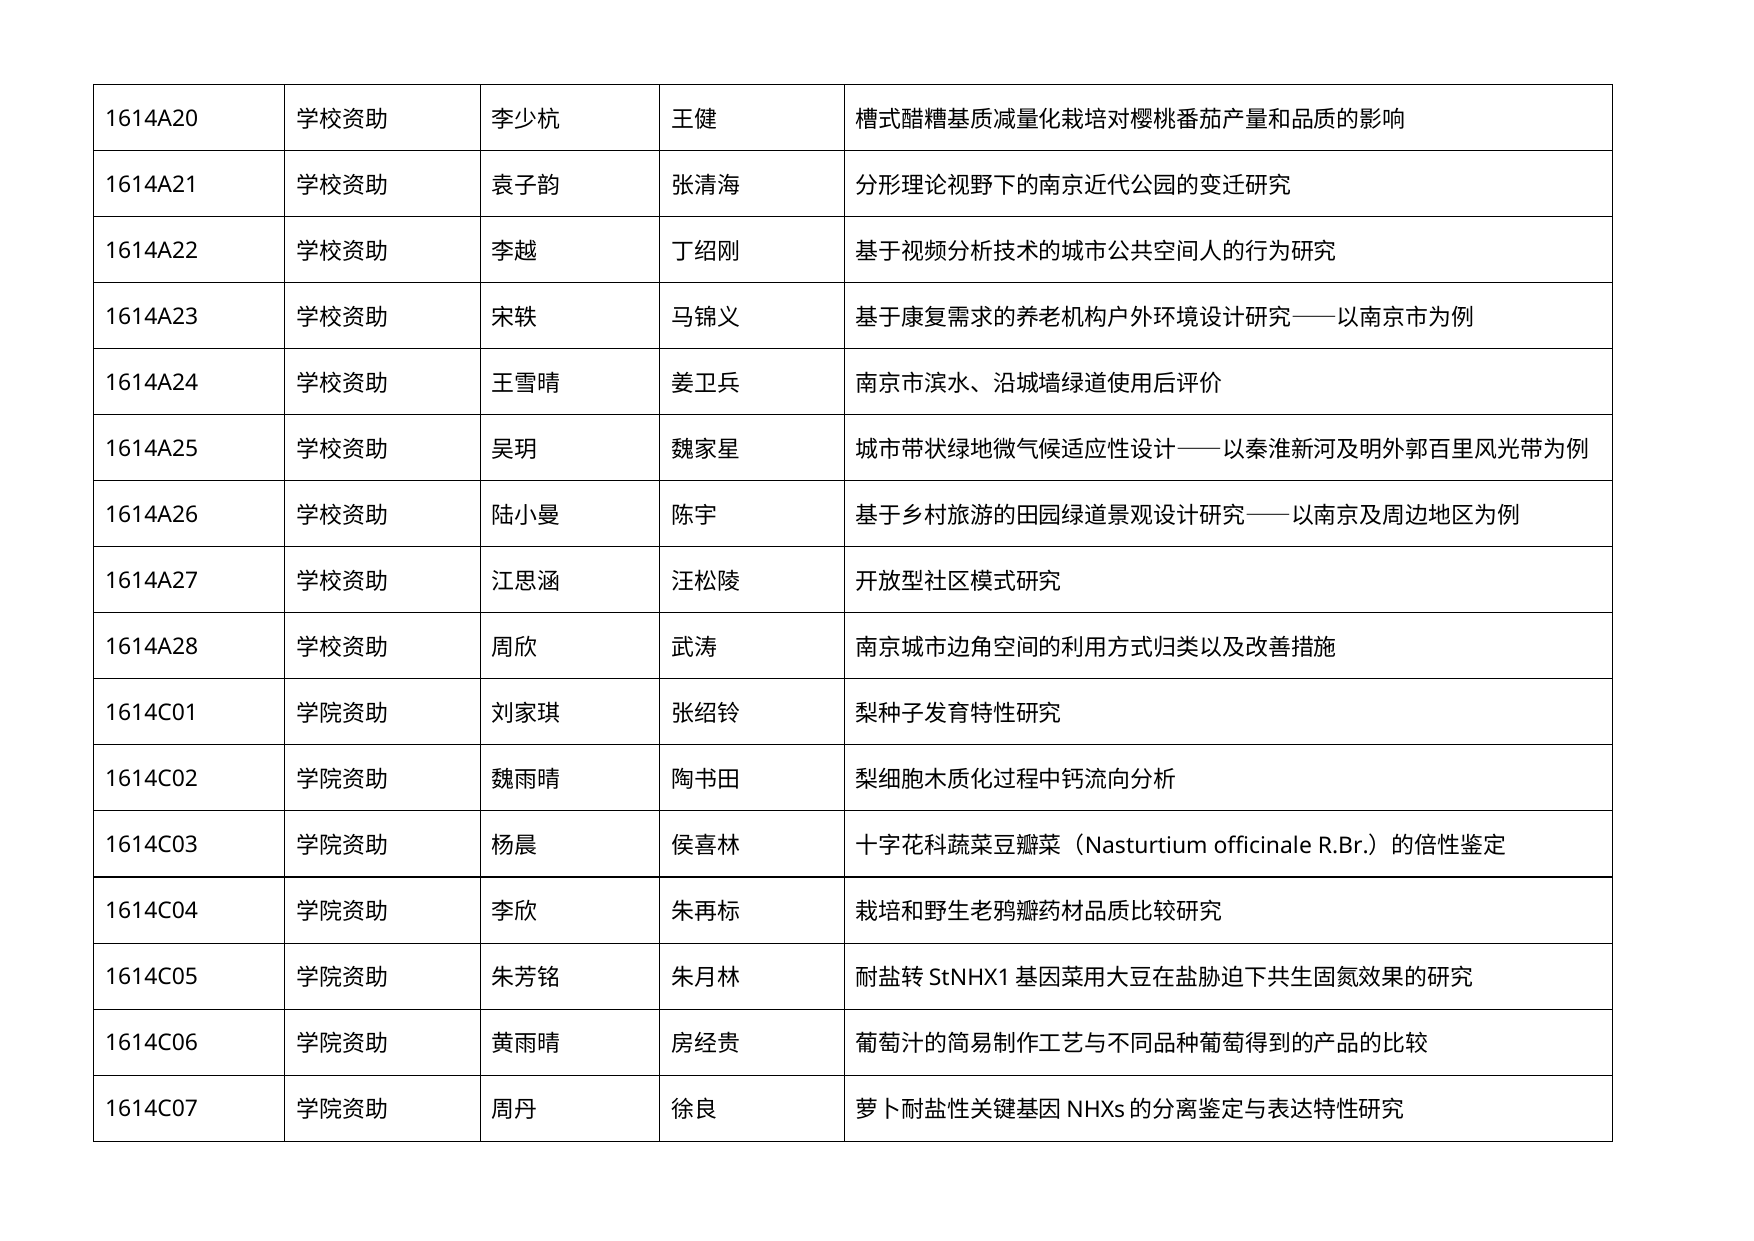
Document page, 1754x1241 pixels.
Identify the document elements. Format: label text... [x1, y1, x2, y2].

table_cell 学校资助 [285, 415, 480, 480]
table_cell 张清海 [660, 151, 844, 216]
table_cell 1614C03 [94, 811, 284, 876]
table_cell 侯喜林 [660, 811, 844, 876]
table_cell 学校资助 [285, 349, 480, 414]
table_cell 学院资助 [285, 1076, 480, 1141]
table_cell 李少杭 [481, 85, 659, 150]
table_cell 陈宇 [660, 481, 844, 546]
table_cell 学院资助 [285, 878, 480, 942]
table_cell 刘家琪 [481, 679, 659, 744]
table_cell 学院资助 [285, 811, 480, 876]
table_cell 1614A25 [94, 415, 284, 480]
table_cell 基于乡村旅游的田园绿道景观设计研究——以南京及周边地区为例 [845, 481, 1612, 546]
table_cell 1614A23 [94, 283, 284, 348]
table_cell 分形理论视野下的南京近代公园的变迁研究 [845, 151, 1612, 216]
table_cell 学校资助 [285, 283, 480, 348]
table_cell 1614A21 [94, 151, 284, 216]
table_cell 陆小曼 [481, 481, 659, 546]
table_cell 1614C04 [94, 878, 284, 942]
table_cell 学院资助 [285, 944, 480, 1008]
table_cell 1614A22 [94, 217, 284, 282]
table_cell 房经贵 [660, 1010, 844, 1074]
table_cell 宋轶 [481, 283, 659, 348]
table_cell 基于视频分析技术的城市公共空间人的行为研究 [845, 217, 1612, 282]
table_cell 徐良 [660, 1076, 844, 1141]
table_cell 王健 [660, 85, 844, 150]
table_cell 学校资助 [285, 481, 480, 546]
table_cell 王雪晴 [481, 349, 659, 414]
table_cell 李越 [481, 217, 659, 282]
table_cell 葡萄汁的简易制作工艺与不同品种葡萄得到的产品的比较 [845, 1010, 1612, 1074]
table_cell 魏雨晴 [481, 745, 659, 810]
table_cell 学院资助 [285, 745, 480, 810]
table_cell 学院资助 [285, 1010, 480, 1074]
table_cell 1614A27 [94, 547, 284, 612]
table_cell 杨晨 [481, 811, 659, 876]
table_cell 十字花科蔬菜豆瓣菜（Nasturtium officinale R.Br.）的倍性鉴定 [845, 811, 1612, 876]
table_cell 武涛 [660, 613, 844, 678]
table_cell 1614C07 [94, 1076, 284, 1141]
table_cell 袁子韵 [481, 151, 659, 216]
table_cell 丁绍刚 [660, 217, 844, 282]
table_cell 1614C05 [94, 944, 284, 1008]
table_cell 学校资助 [285, 547, 480, 612]
table_cell 1614A26 [94, 481, 284, 546]
table_cell 学校资助 [285, 85, 480, 150]
table_cell 南京城市边角空间的利用方式归类以及改善措施 [845, 613, 1612, 678]
table_cell 吴玥 [481, 415, 659, 480]
table_cell 1614A20 [94, 85, 284, 150]
table_cell 马锦义 [660, 283, 844, 348]
table_cell 黄雨晴 [481, 1010, 659, 1074]
table_cell 1614A24 [94, 349, 284, 414]
table_cell 学校资助 [285, 613, 480, 678]
table_cell 梨种子发育特性研究 [845, 679, 1612, 744]
table_cell 姜卫兵 [660, 349, 844, 414]
table_cell 周丹 [481, 1076, 659, 1141]
table_cell 基于康复需求的养老机构户外环境设计研究——以南京市为例 [845, 283, 1612, 348]
table_cell 周欣 [481, 613, 659, 678]
table_cell 1614A28 [94, 613, 284, 678]
table_cell 槽式醋糟基质减量化栽培对樱桃番茄产量和品质的影响 [845, 85, 1612, 150]
table_cell 城市带状绿地微气候适应性设计——以秦淮新河及明外郭百里风光带为例 [845, 415, 1612, 480]
table_cell 朱再标 [660, 878, 844, 942]
table_cell 耐盐转StNHX1基因菜用大豆在盐胁迫下共生固氮效果的研究 [845, 944, 1612, 1008]
table_cell 1614C02 [94, 745, 284, 810]
table_cell 开放型社区模式研究 [845, 547, 1612, 612]
table_cell 学校资助 [285, 217, 480, 282]
table_cell 学院资助 [285, 679, 480, 744]
table_cell 萝卜耐盐性关键基因NHXs的分离鉴定与表达特性研究 [845, 1076, 1612, 1141]
table_cell 1614C06 [94, 1010, 284, 1074]
table_cell 张绍铃 [660, 679, 844, 744]
table_cell 朱月林 [660, 944, 844, 1008]
table_cell 栽培和野生老鸦瓣药材品质比较研究 [845, 878, 1612, 942]
table_cell 陶书田 [660, 745, 844, 810]
table_cell 1614C01 [94, 679, 284, 744]
table_cell 学校资助 [285, 151, 480, 216]
table_cell 朱芳铭 [481, 944, 659, 1008]
table_cell 魏家星 [660, 415, 844, 480]
table_cell 南京市滨水、沿城墙绿道使用后评价 [845, 349, 1612, 414]
table_cell 江思涵 [481, 547, 659, 612]
table_cell 汪松陵 [660, 547, 844, 612]
table_cell 梨细胞木质化过程中钙流向分析 [845, 745, 1612, 810]
table_cell 李欣 [481, 878, 659, 942]
